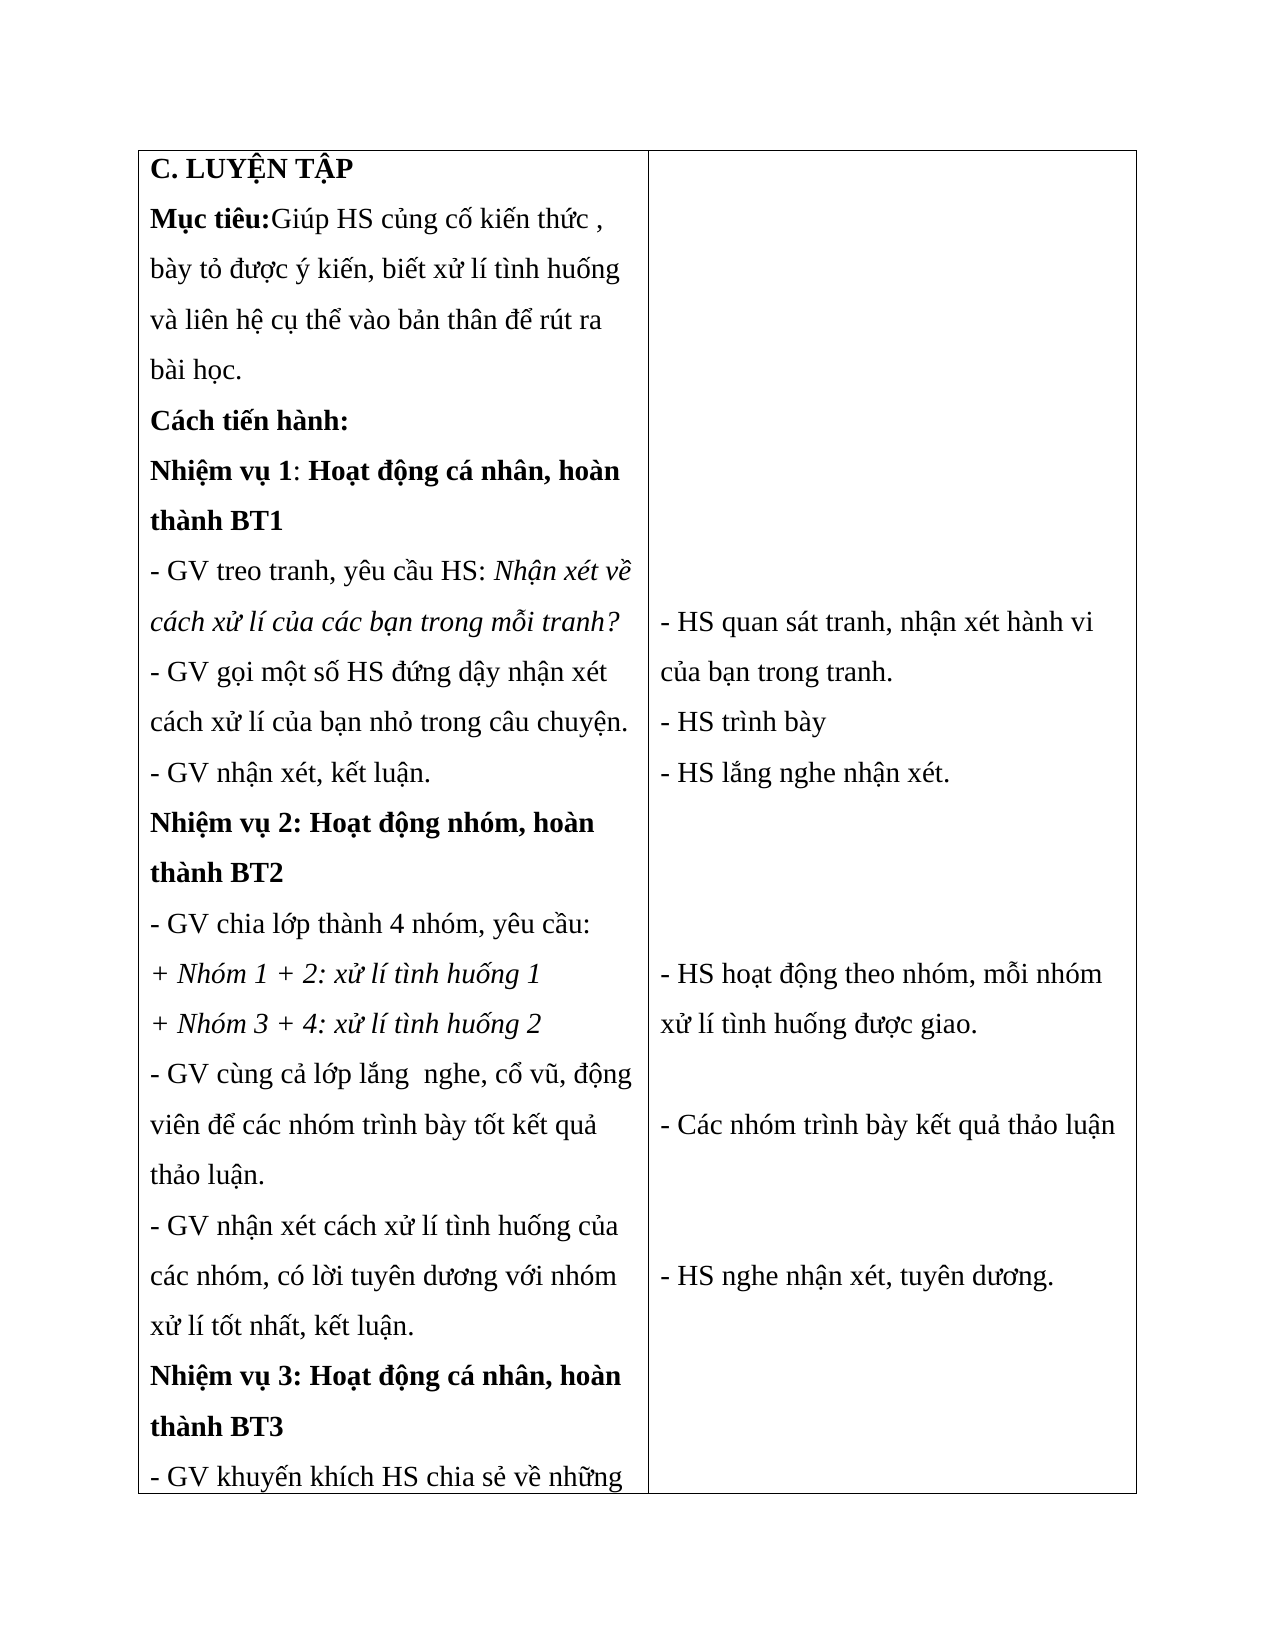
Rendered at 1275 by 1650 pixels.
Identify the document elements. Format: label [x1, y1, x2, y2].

table_cell [139, 151, 648, 1493]
table_cell [649, 151, 1136, 1493]
